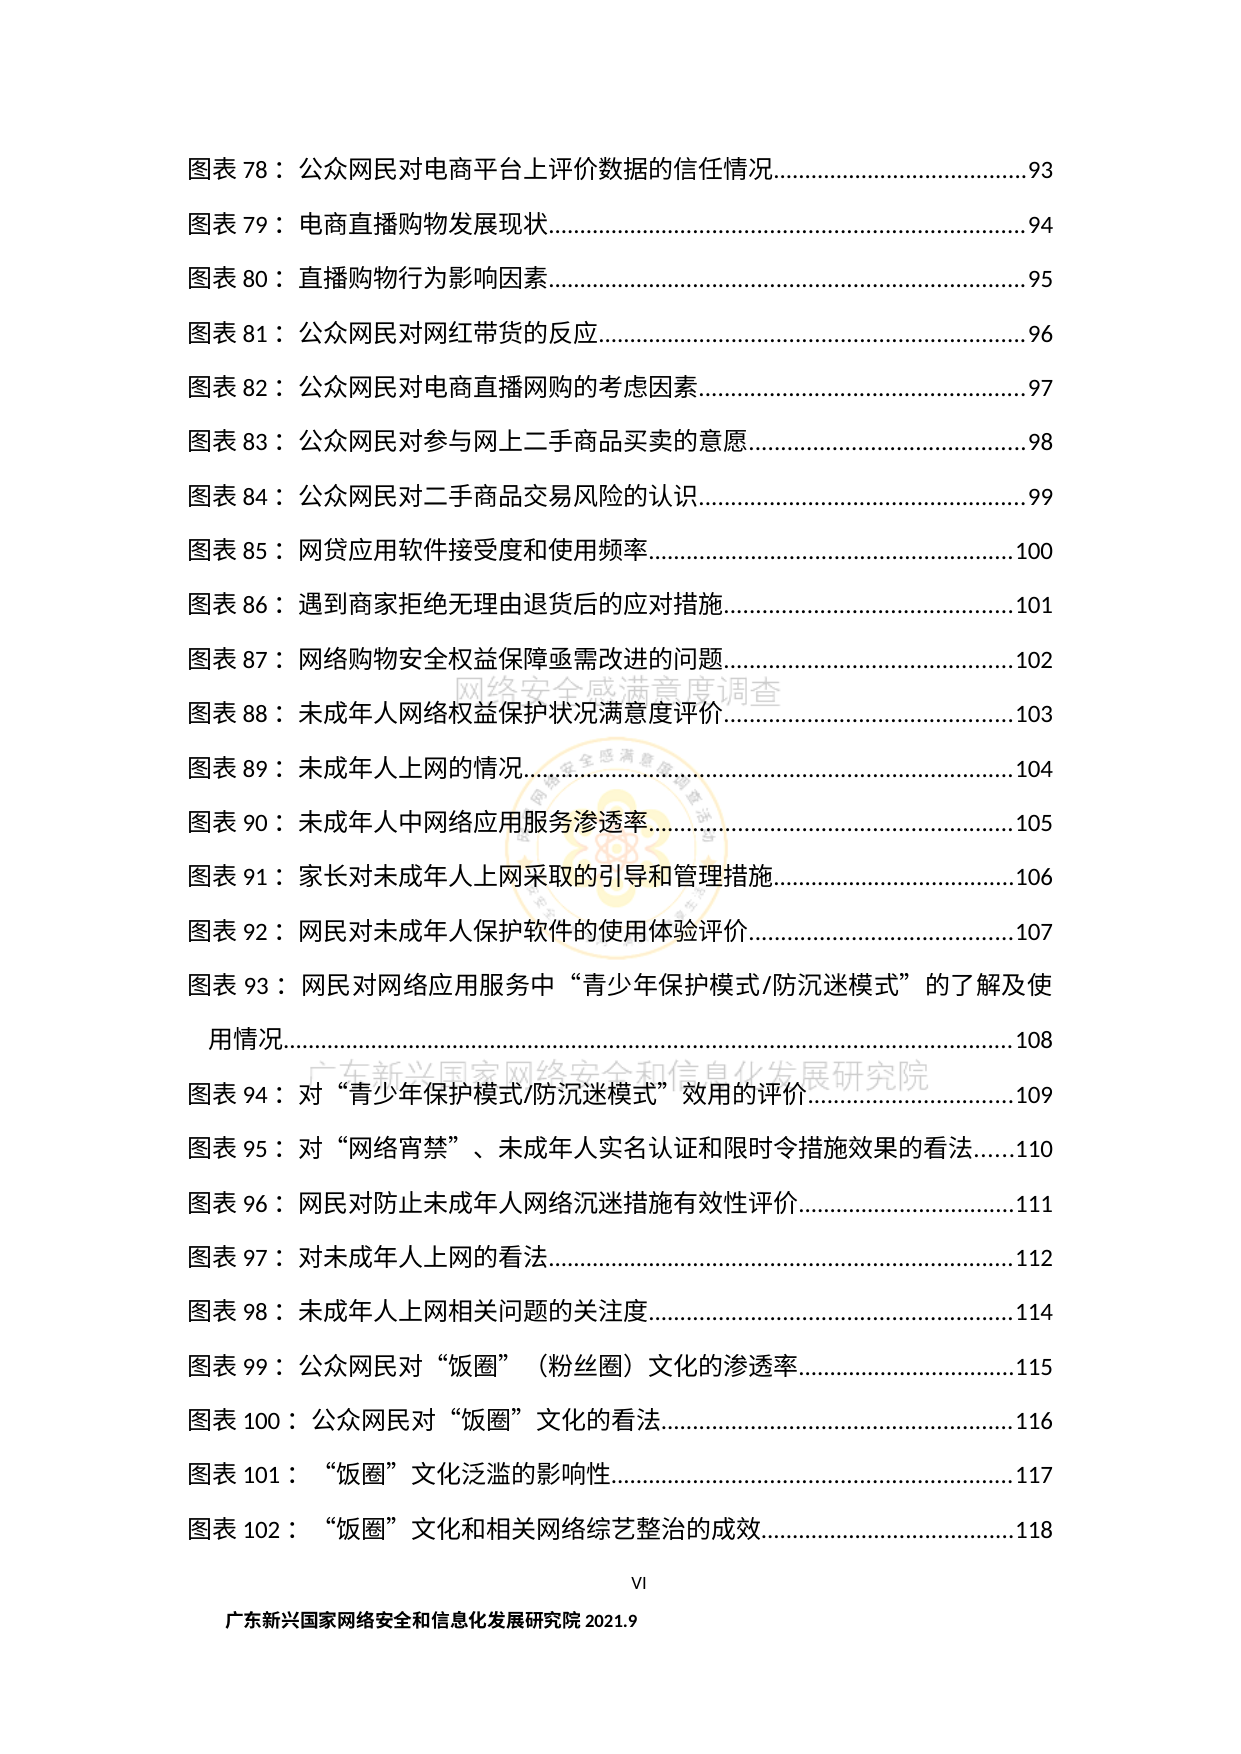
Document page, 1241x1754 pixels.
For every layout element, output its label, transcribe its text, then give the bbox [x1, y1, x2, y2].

text 图表91 ：家长对未成年人上网采取的引导和管理措施 106 [187, 857, 1053, 893]
text 图表83 ：公众网民对参与网上二手商品买卖的意愿 98 [187, 422, 1053, 458]
text 图表86 ：遇到商家拒绝无理由退货后的应对措施 101 [187, 585, 1053, 621]
text 图表78 ：公众网民对电商平台上评价数据的信任情况 93 [187, 150, 1053, 186]
text 图表80 ：直播购物行为影响因素 95 [187, 259, 1053, 295]
text 图表89 ：未成年人上网的情况 104 [187, 748, 1053, 784]
text 图表87 ：网络购物安全权益保障亟需改进的问题 102 [187, 639, 1053, 676]
text 图表88 ：未成年人网络权益保护状况满意度评价 103 [187, 694, 1053, 730]
text 图表96 ：网民对防止未成年人网络沉迷措施有效性评价 111 [187, 1183, 1053, 1219]
text 图表97 ：对未成年人上网的看法 112 [187, 1237, 1053, 1274]
text 图表81 ：公众网民对网红带货的反应 96 [187, 313, 1053, 349]
text 图表84 ：公众网民对二手商品交易风险的认识 99 [187, 476, 1053, 512]
text 图表101 ：“饭圈”文化泛滥的影响性 117 [187, 1455, 1053, 1491]
text 图表93 ：网民对网络应用服务中“青少年保护模式/防沉迷模式”的了解及使用情况 108 [187, 966, 1053, 1056]
text 图表92 ：网民对未成年人保护软件的使用体验评价 107 [187, 911, 1053, 947]
text 图表85 ：网贷应用软件接受度和使用频率 100 [187, 531, 1053, 567]
text 图表100 ：公众网民对“饭圈”文化的看法 116 [187, 1401, 1053, 1437]
text 图表95 ：对“网络宵禁”、未成年人实名认证和限时令措施效果的看法 110 [187, 1129, 1053, 1165]
text 图表79 ：电商直播购物发展现状 94 [187, 204, 1053, 241]
text 图表94 ：对“青少年保护模式/防沉迷模式”效用的评价 109 [187, 1074, 1053, 1111]
text 图表82 ：公众网民对电商直播网购的考虑因素 97 [187, 367, 1053, 404]
text 图表98 ：未成年人上网相关问题的关注度 114 [187, 1292, 1053, 1328]
text 图表90 ：未成年人中网络应用服务渗透率 105 [187, 802, 1053, 839]
text 图表102 ：“饭圈”文化和相关网络综艺整治的成效 118 [187, 1509, 1053, 1546]
text 图表99 ：公众网民对“饭圈”（粉丝圈）文化的渗透率 115 [187, 1346, 1053, 1382]
